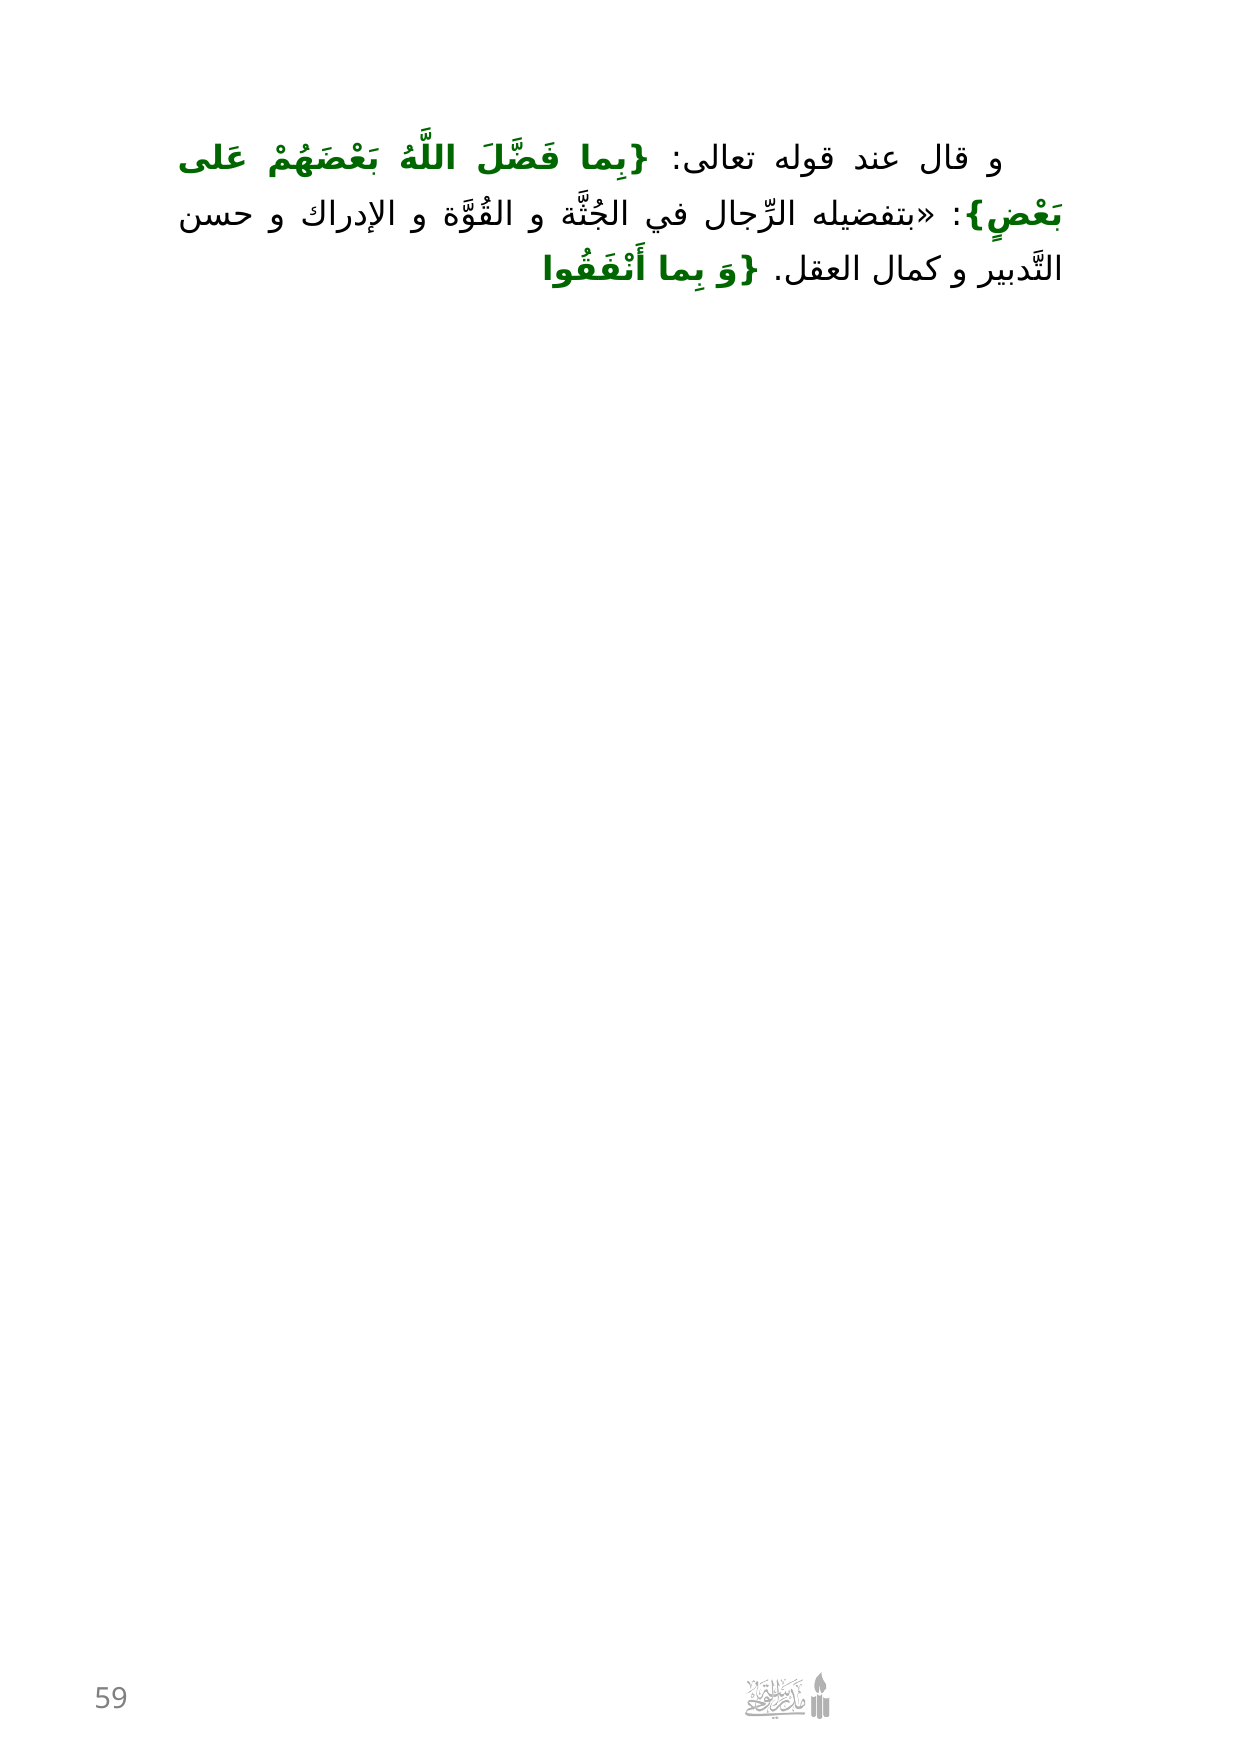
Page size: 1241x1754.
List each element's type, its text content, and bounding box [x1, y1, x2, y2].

picture [745, 1672, 830, 1719]
text و قال عند قوله تعالى: {بِما فَضَّلَ اللَّهُ بَعْضَهُمْ عَلى‏ بَعْضٍ}: «بتفضيله الرِّجال في الجُثَّة و القُوَّة و الإدراك و حسن التَّدبير و كمال العقل. {وَ بِما أَنْفَقُوا [177, 136, 1063, 303]
